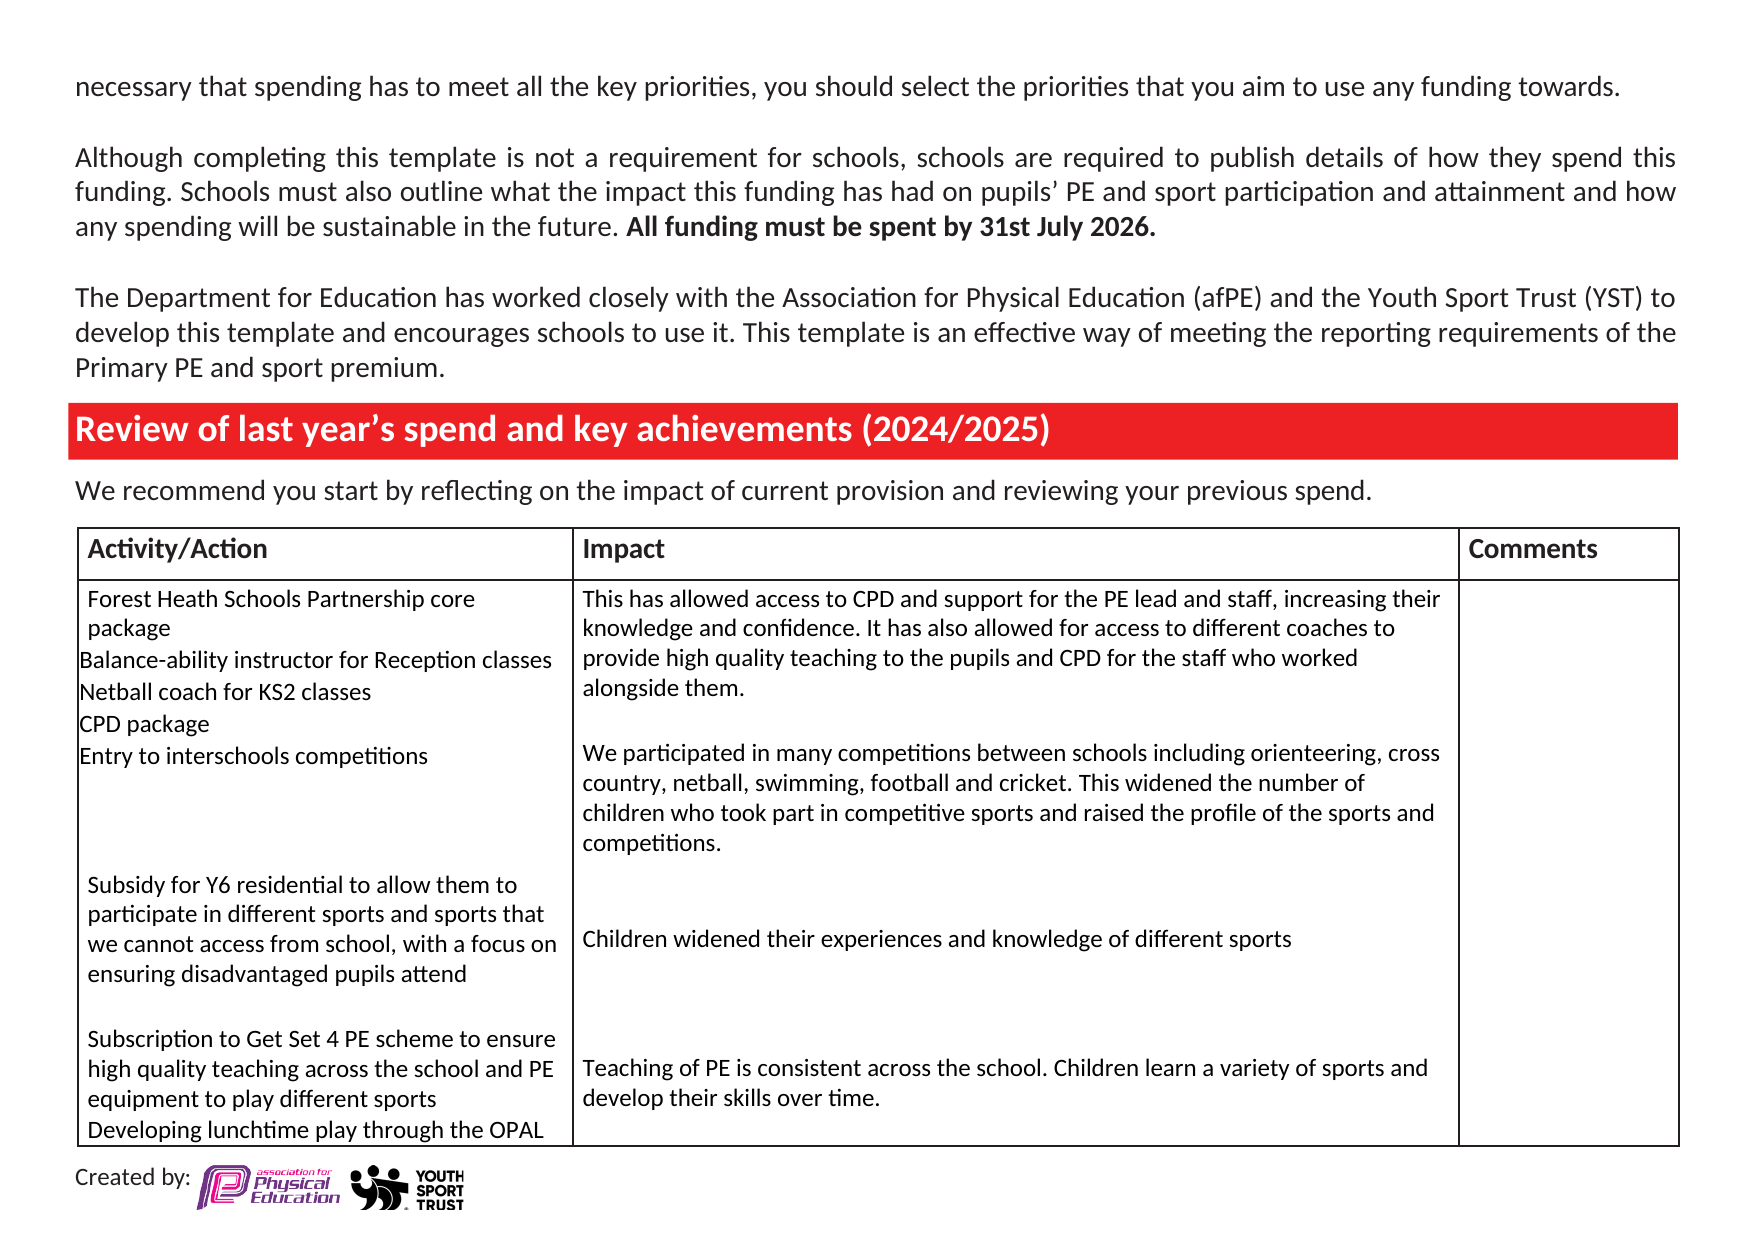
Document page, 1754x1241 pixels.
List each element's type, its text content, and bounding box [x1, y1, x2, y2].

text Although completing this template is not a requirement for schools, schools are required to publish details of how they spend this funding. Schools must also outline what the impact this funding has had on pupils’ PE and sport participation and attainment and how any spending will be sustainable in the future. All funding must be spent by 31st July 2026. [75, 139, 1679, 244]
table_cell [79, 581, 572, 1145]
text We recommend you start by reflecting on the impact of current provision and reviewing your previous spend. [75, 472, 1693, 508]
text necessary that spending has to meet all the key priorities, you should select the priorities that you aim to use any funding towards. [75, 68, 1693, 104]
picture [196, 1165, 340, 1210]
table_header Activity/Action [79, 529, 572, 579]
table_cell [574, 581, 1458, 1145]
text The Department for Education has worked closely with the Association for Physical Education (afPE) and the Youth Sport Trust (YST) to develop this template and encourages schools to use it. This template is an effective way of meeting the reporting requirements of the Primary PE and sport premium. [75, 279, 1679, 384]
table_cell [1460, 581, 1678, 1145]
table_header Comments [1460, 529, 1678, 579]
picture [350, 1165, 464, 1210]
table_header Impact [574, 529, 1458, 579]
